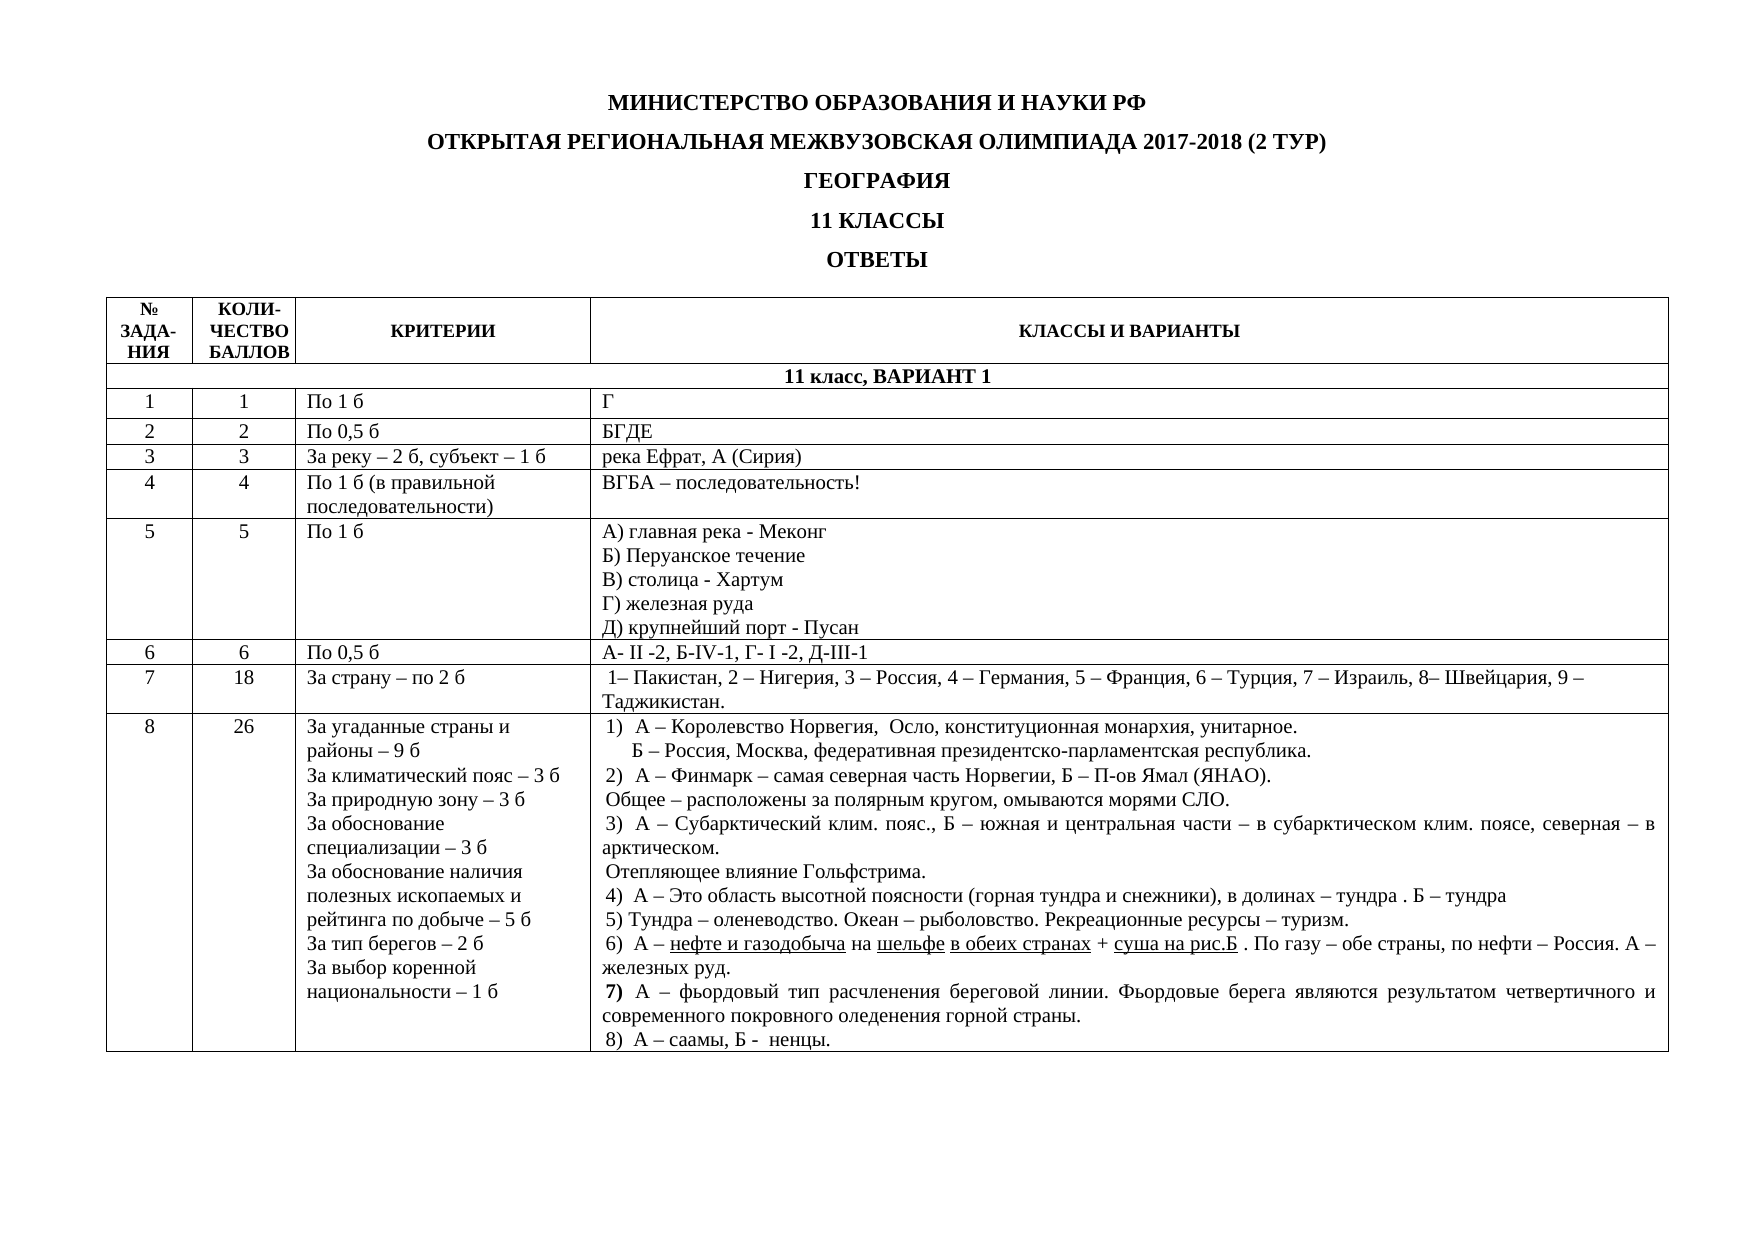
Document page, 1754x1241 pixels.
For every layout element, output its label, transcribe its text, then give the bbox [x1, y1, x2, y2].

table_cell За страну – по 2 б [296, 665, 590, 713]
table_cell 2 [107, 419, 192, 443]
table_cell 26 [193, 714, 295, 1051]
table_cell 18 [193, 665, 295, 713]
table_cell 6 [107, 640, 192, 664]
text 11 классы [118, 207, 1636, 233]
table_header классы и варианты [591, 298, 1668, 363]
table_cell А- II -2, Б-IV-1, Г- I -2, Д-III-1 [591, 640, 1668, 664]
table_cell 4 [193, 470, 295, 518]
table_cell 3 [193, 445, 295, 468]
table_header Коли-чество баллов [193, 298, 295, 363]
table_cell За реку – 2 б, субъект – 1 б [296, 445, 590, 468]
table_header № зада-ния [107, 298, 192, 363]
table_cell 1– Пакистан, 2 – Нигерия, 3 – Россия, 4 – Германия, 5 – Франция, 6 – Турция, 7 – Израиль, 8– Швейцария, 9 –Таджикистан. [591, 665, 1668, 713]
text Ответы [118, 246, 1636, 273]
table_cell По 0,5 б [296, 640, 590, 664]
table_cell За угаданные страны и районы – 9 б За климатический пояс – 3 б За природную зону – 3 б За обоснование специализации – 3 б За обоснование наличия полезных ископаемых и рейтинга по добыче – 5 б За тип берегов – 2 б За выбор коренной национальности – 1 б [296, 714, 590, 1051]
table_cell 3 [107, 445, 192, 468]
table_cell 4 [107, 470, 192, 518]
table_cell 1 [107, 389, 192, 418]
table_cell 7 [107, 665, 192, 713]
table_cell По 1 б [296, 519, 590, 639]
table_cell 5 [107, 519, 192, 639]
table_cell 6 [193, 640, 295, 664]
subtitle География [118, 167, 1636, 194]
subtitle Открытая региональная межвузовская олимпиада 2017-2018 (2 тур) [118, 128, 1636, 154]
table_cell БГДЕ [591, 419, 1668, 443]
table_cell 11 класс, вариант 1 [107, 364, 1668, 388]
table_cell По 1 б [296, 389, 590, 418]
table_cell 2 [193, 419, 295, 443]
subtitle Министерство образования и науки РФ [118, 88, 1636, 115]
table_header Критерии [296, 298, 590, 363]
table_cell По 0,5 б [296, 419, 590, 443]
table_cell Г [591, 389, 1668, 418]
table_cell А – Королевство Норвегия, Осло, конституционная монархия, унитарное. Б – Россия, Москва, федеративная президентско-парламентская республика. А – Финмарк – самая северная часть Норвегии, Б – П-ов Ямал (ЯНАО). Общее – расположены за полярным кругом, омываются морями СЛО. А – Субарктический клим. пояс., Б – южная и центральная части – в субарктическом клим. поясе, северная – в арктическом. Отепляющее влияние Гольфстрима. 4) А – Это область высотной поясности (горная тундра и снежники), в долинах – тундра . Б – тундра 5) Тундра – оленеводство. Океан – рыболовство. Рекреационные ресурсы – туризм. 6) А – нефте и газодобыча на шельфе в обеих странах + суша на рис.Б . По газу – обе страны, по нефти – Россия. А – железных руд. А – фьордовый тип расчленения береговой линии. Фьордовые берега являются результатом четвертичного и современного покровного оледенения горной страны. 8) А – саамы, Б - ненцы. [591, 714, 1668, 1051]
table_cell По 1 б (в правильной последовательности) [296, 470, 590, 518]
table_cell ВГБА – последовательность! [591, 470, 1668, 518]
table_cell А) главная река - Меконг Б) Перуанское течение В) столица - Хартум Г) железная руда Д) крупнейший порт - Пусан [591, 519, 1668, 639]
table_cell 1 [193, 389, 295, 418]
table_cell 5 [193, 519, 295, 639]
table_cell 8 [107, 714, 192, 1051]
table_cell река Ефрат, А (Сирия) [591, 445, 1668, 468]
